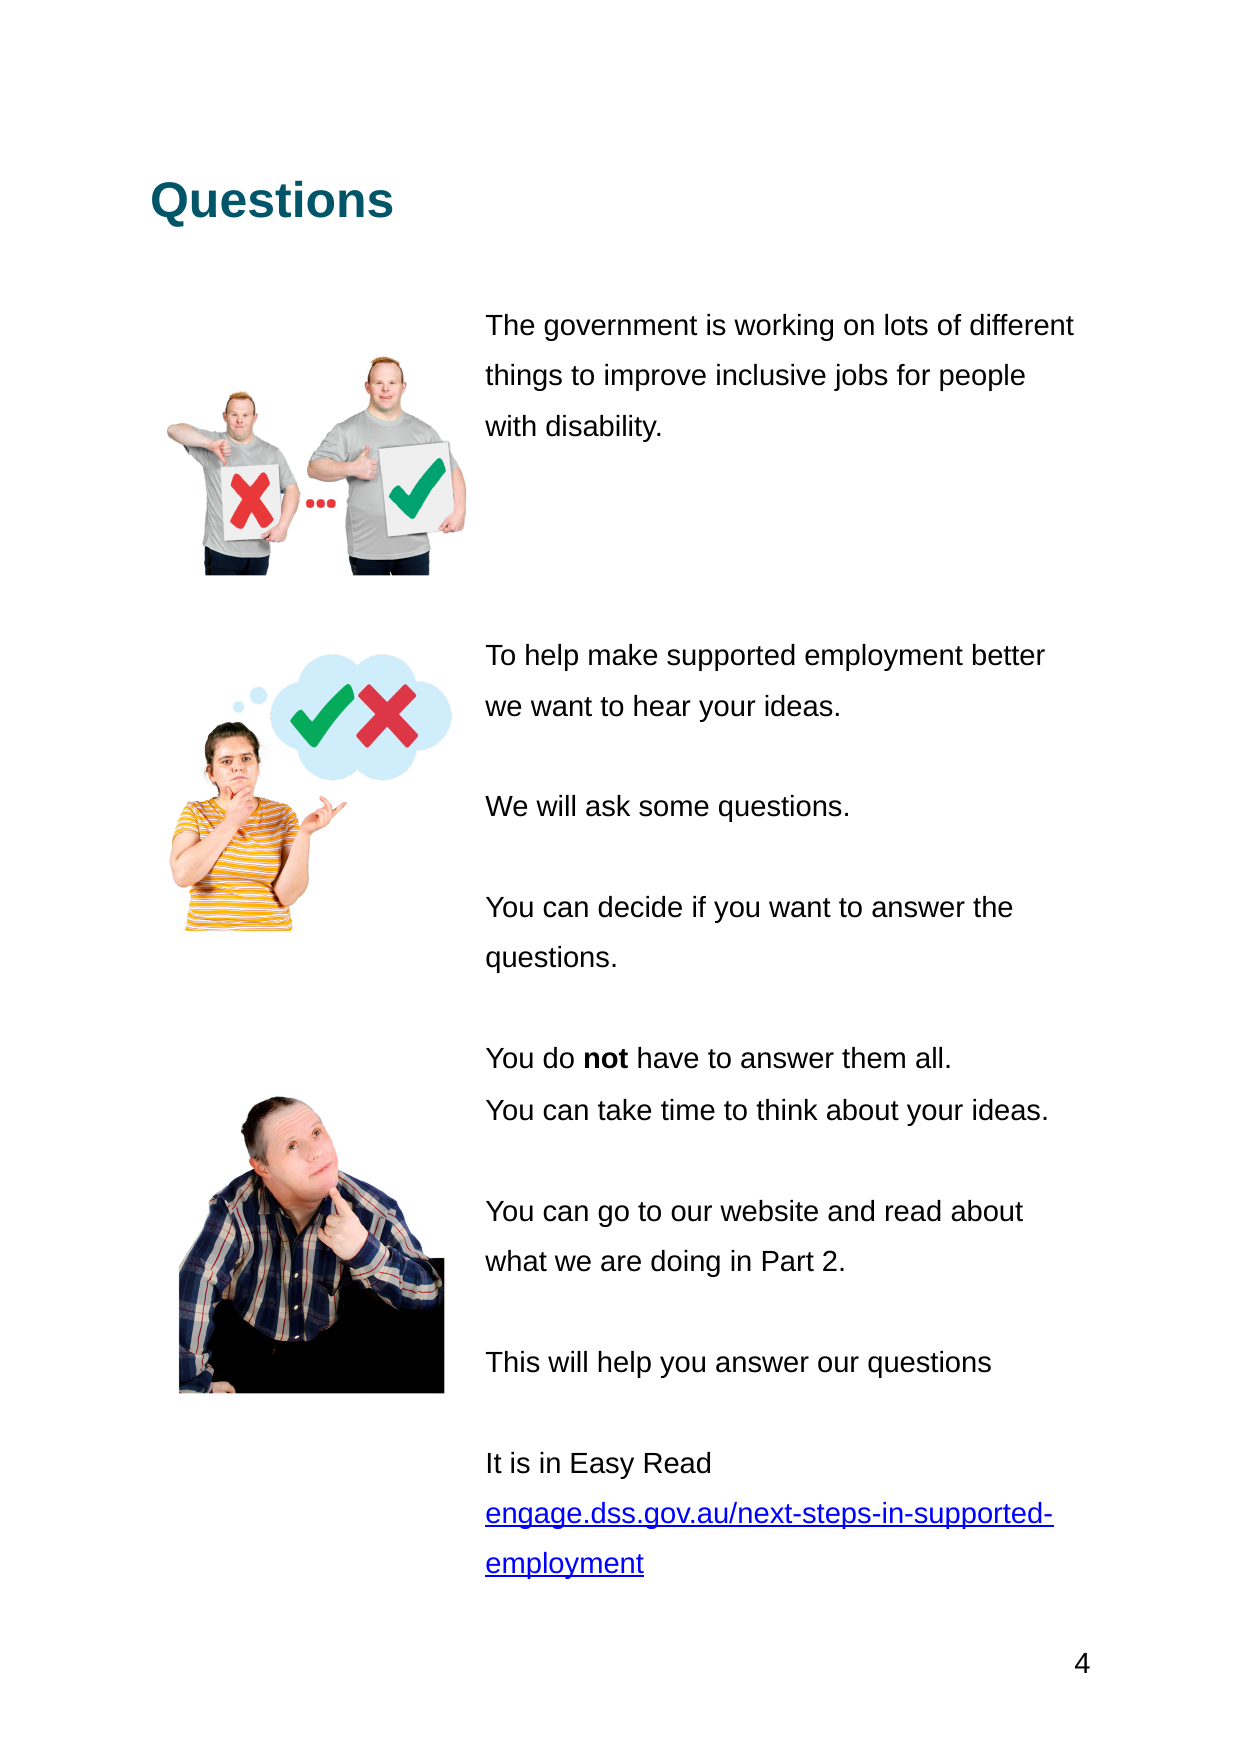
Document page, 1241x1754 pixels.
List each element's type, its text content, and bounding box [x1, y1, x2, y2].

table_header The government is working on lots of different things to improve inclusive jobs for people with disability. [474, 308, 1089, 638]
table_cell To help make supported employment better we want to hear your ideas. We will ask some questions. You can decide if you want to answer the questions. You do not have to answer them all. [474, 638, 1089, 1093]
picture [160, 638, 461, 939]
subtitle Questions [150, 171, 1090, 228]
table_header [150, 308, 474, 638]
picture [160, 1093, 463, 1396]
table_cell You can take time to think about your ideas. You can go to our website and read about what we are doing in Part 2. This will help you answer our questions It is in Easy Read engage.dss.gov.au/next-steps-in-supported-employment [474, 1094, 1089, 1599]
picture [160, 308, 472, 619]
table_cell [150, 1094, 474, 1599]
table_cell [150, 638, 474, 1093]
